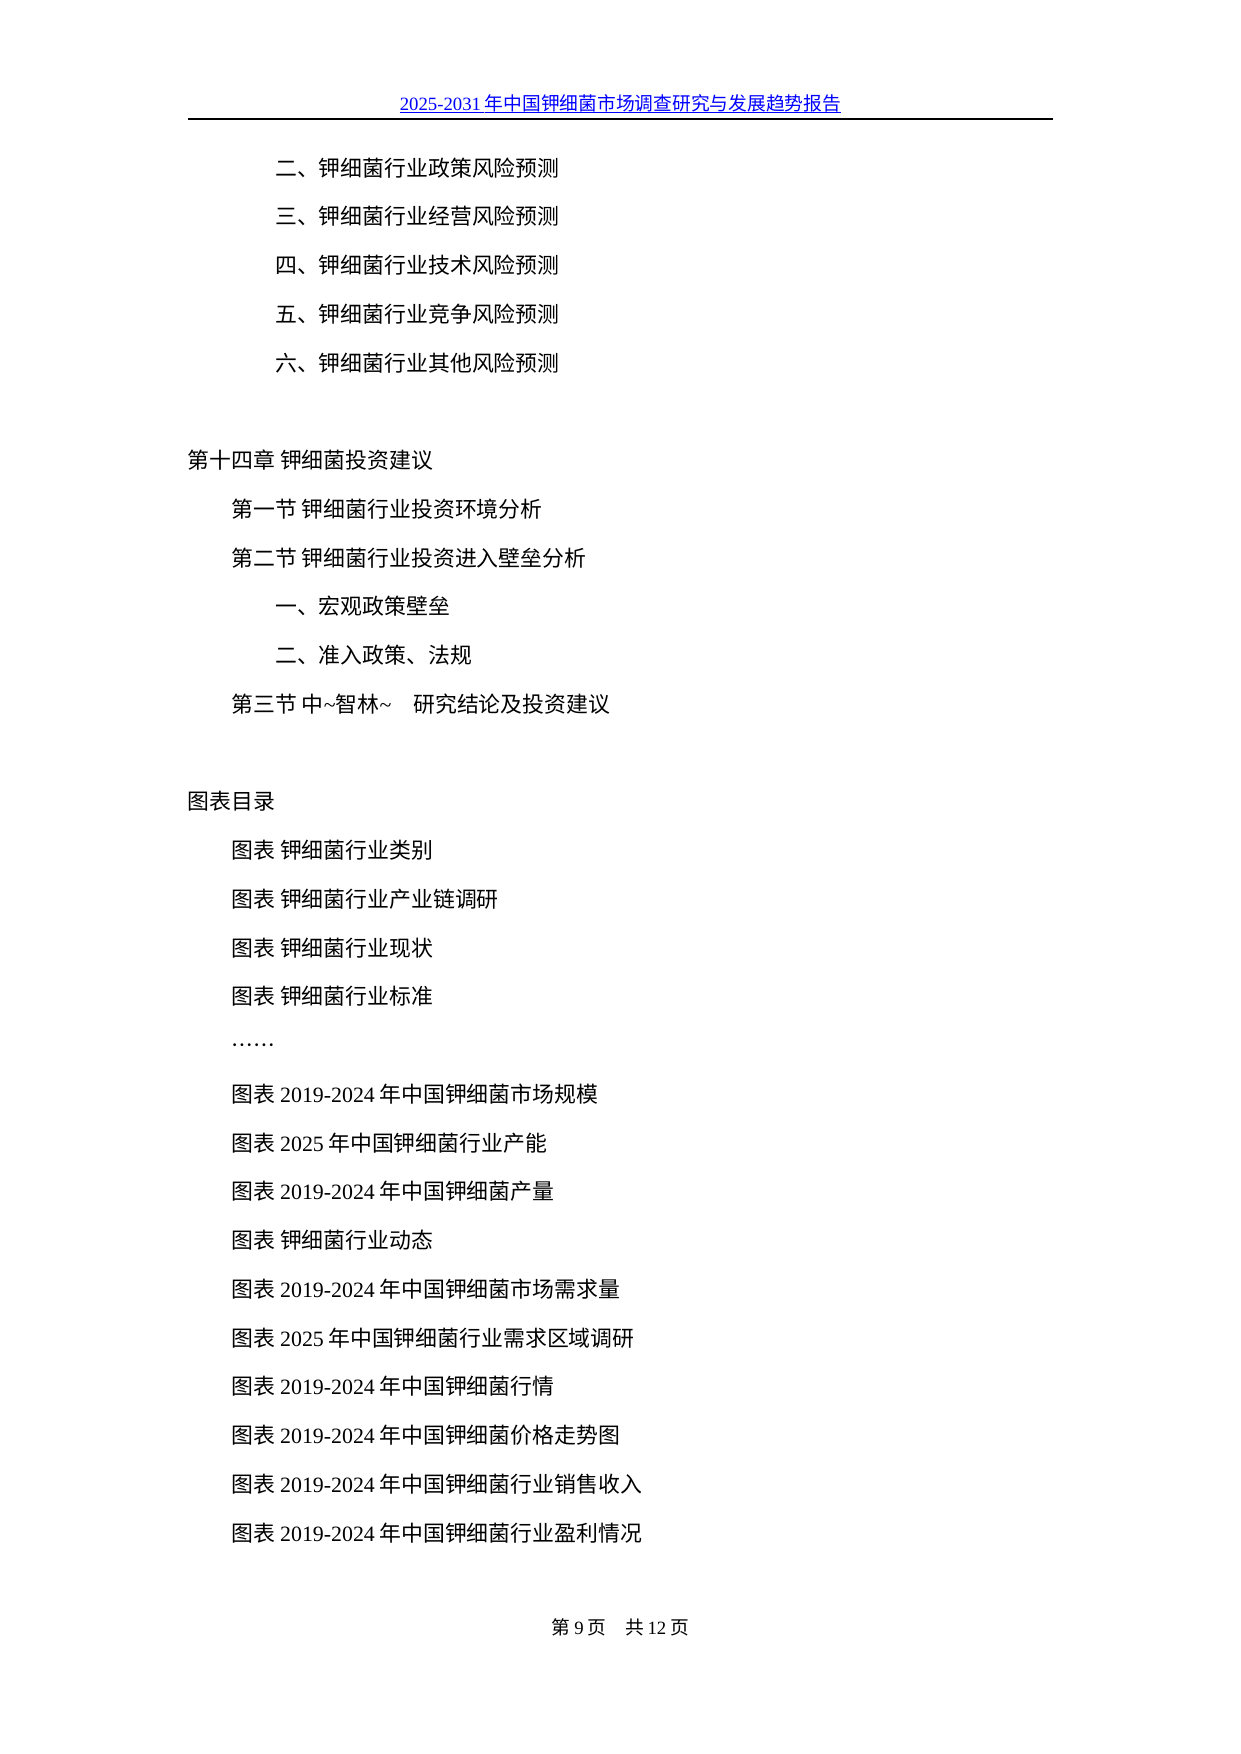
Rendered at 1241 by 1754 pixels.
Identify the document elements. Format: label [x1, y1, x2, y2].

text [187, 150, 1053, 1548]
